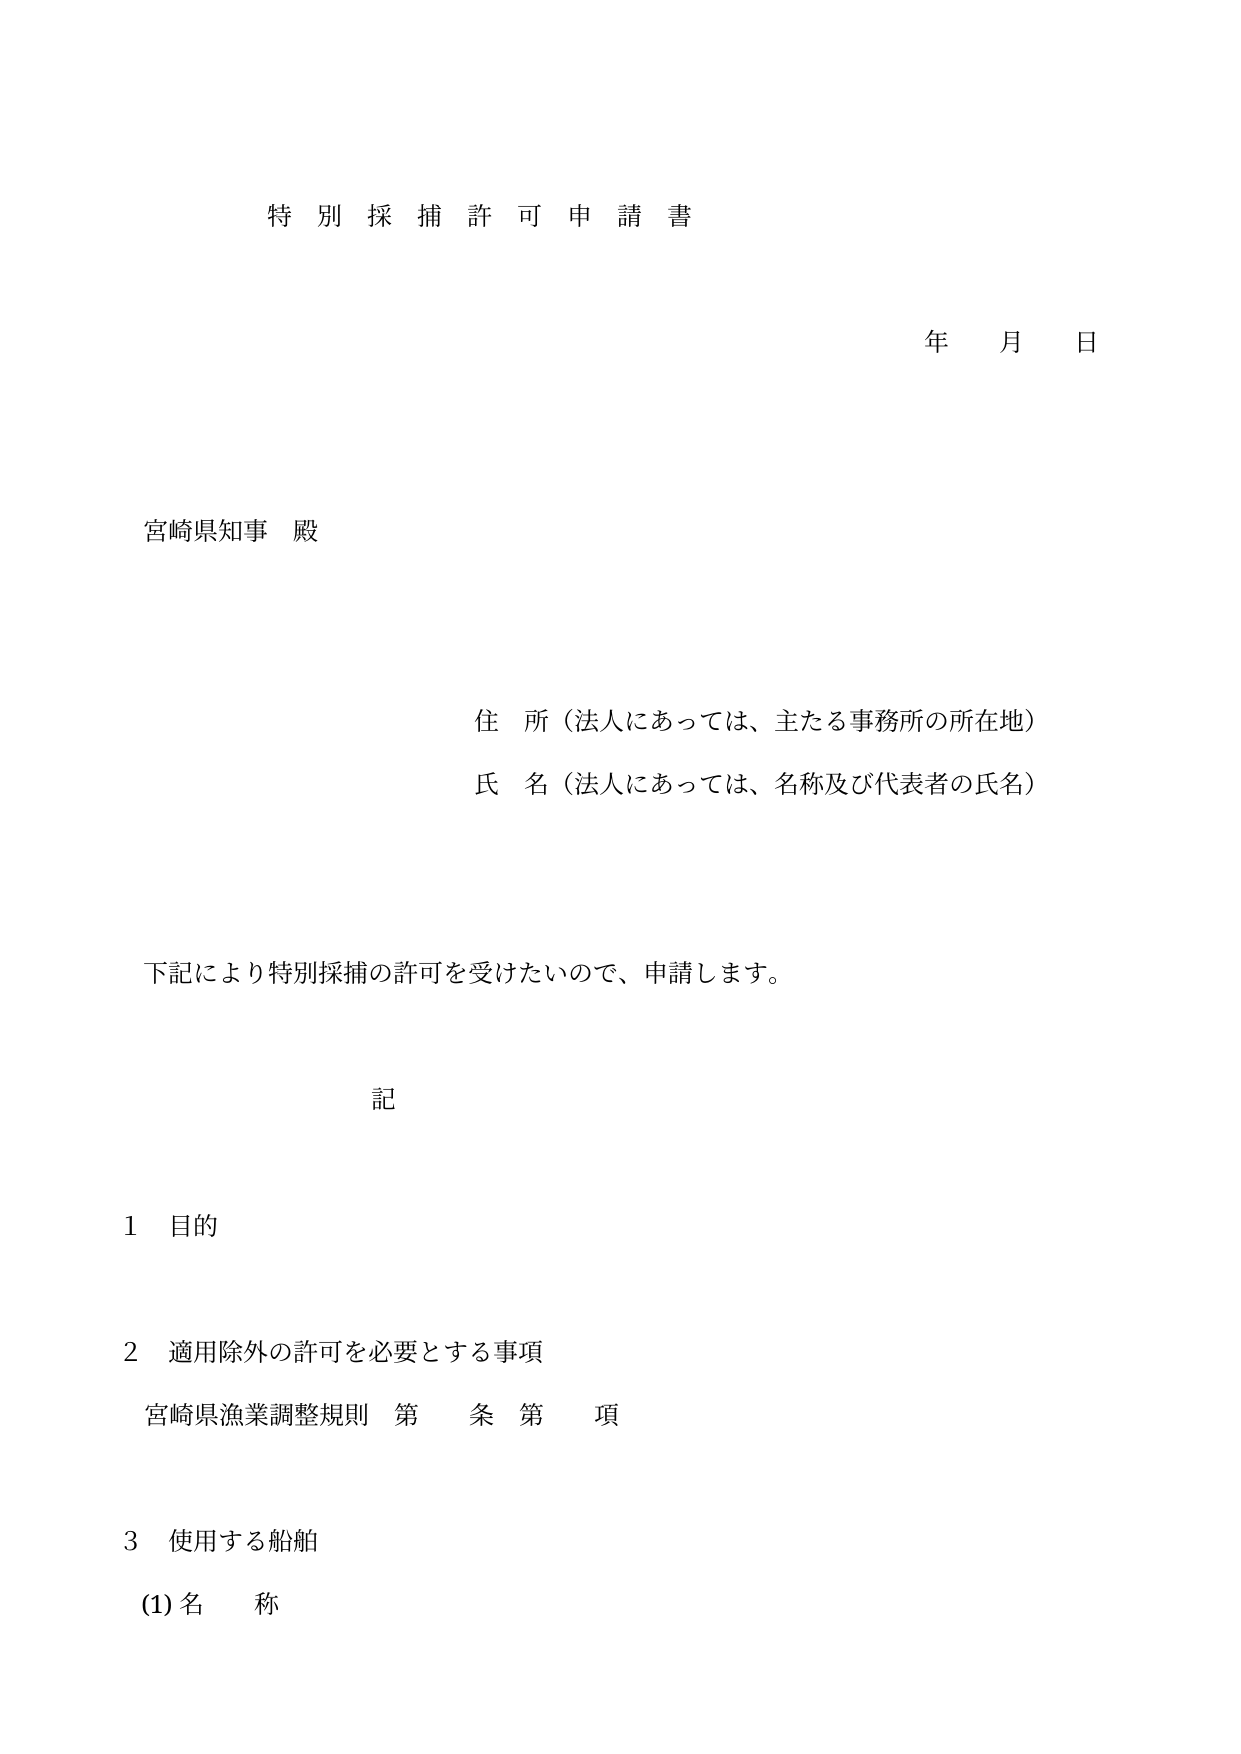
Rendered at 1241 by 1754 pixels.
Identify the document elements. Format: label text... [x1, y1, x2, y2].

text ２ 適用除外の許可を必要とする事項 [118, 1319, 1122, 1382]
text １ 目的 [118, 1193, 1122, 1256]
text 宮崎県漁業調整規則 第 条 第 項 [118, 1382, 1122, 1445]
text 記 [118, 1066, 1122, 1129]
text 宮崎県知事 殿 [118, 498, 1122, 561]
text 氏 名（法人にあっては、名称及び代表者の氏名） [118, 751, 1122, 814]
text 下記により特別採捕の許可を受けたいので、申請します。 [118, 940, 1122, 1003]
text 住 所（法人にあっては、主たる事務所の所在地） [118, 688, 1122, 751]
text (1) 名称 [141, 1571, 1122, 1634]
text 特 別 採 捕 許 可 申 請 書 [118, 183, 1122, 246]
text 年 月 日 [118, 309, 1099, 372]
text ３ 使用する船舶 [118, 1508, 1122, 1571]
